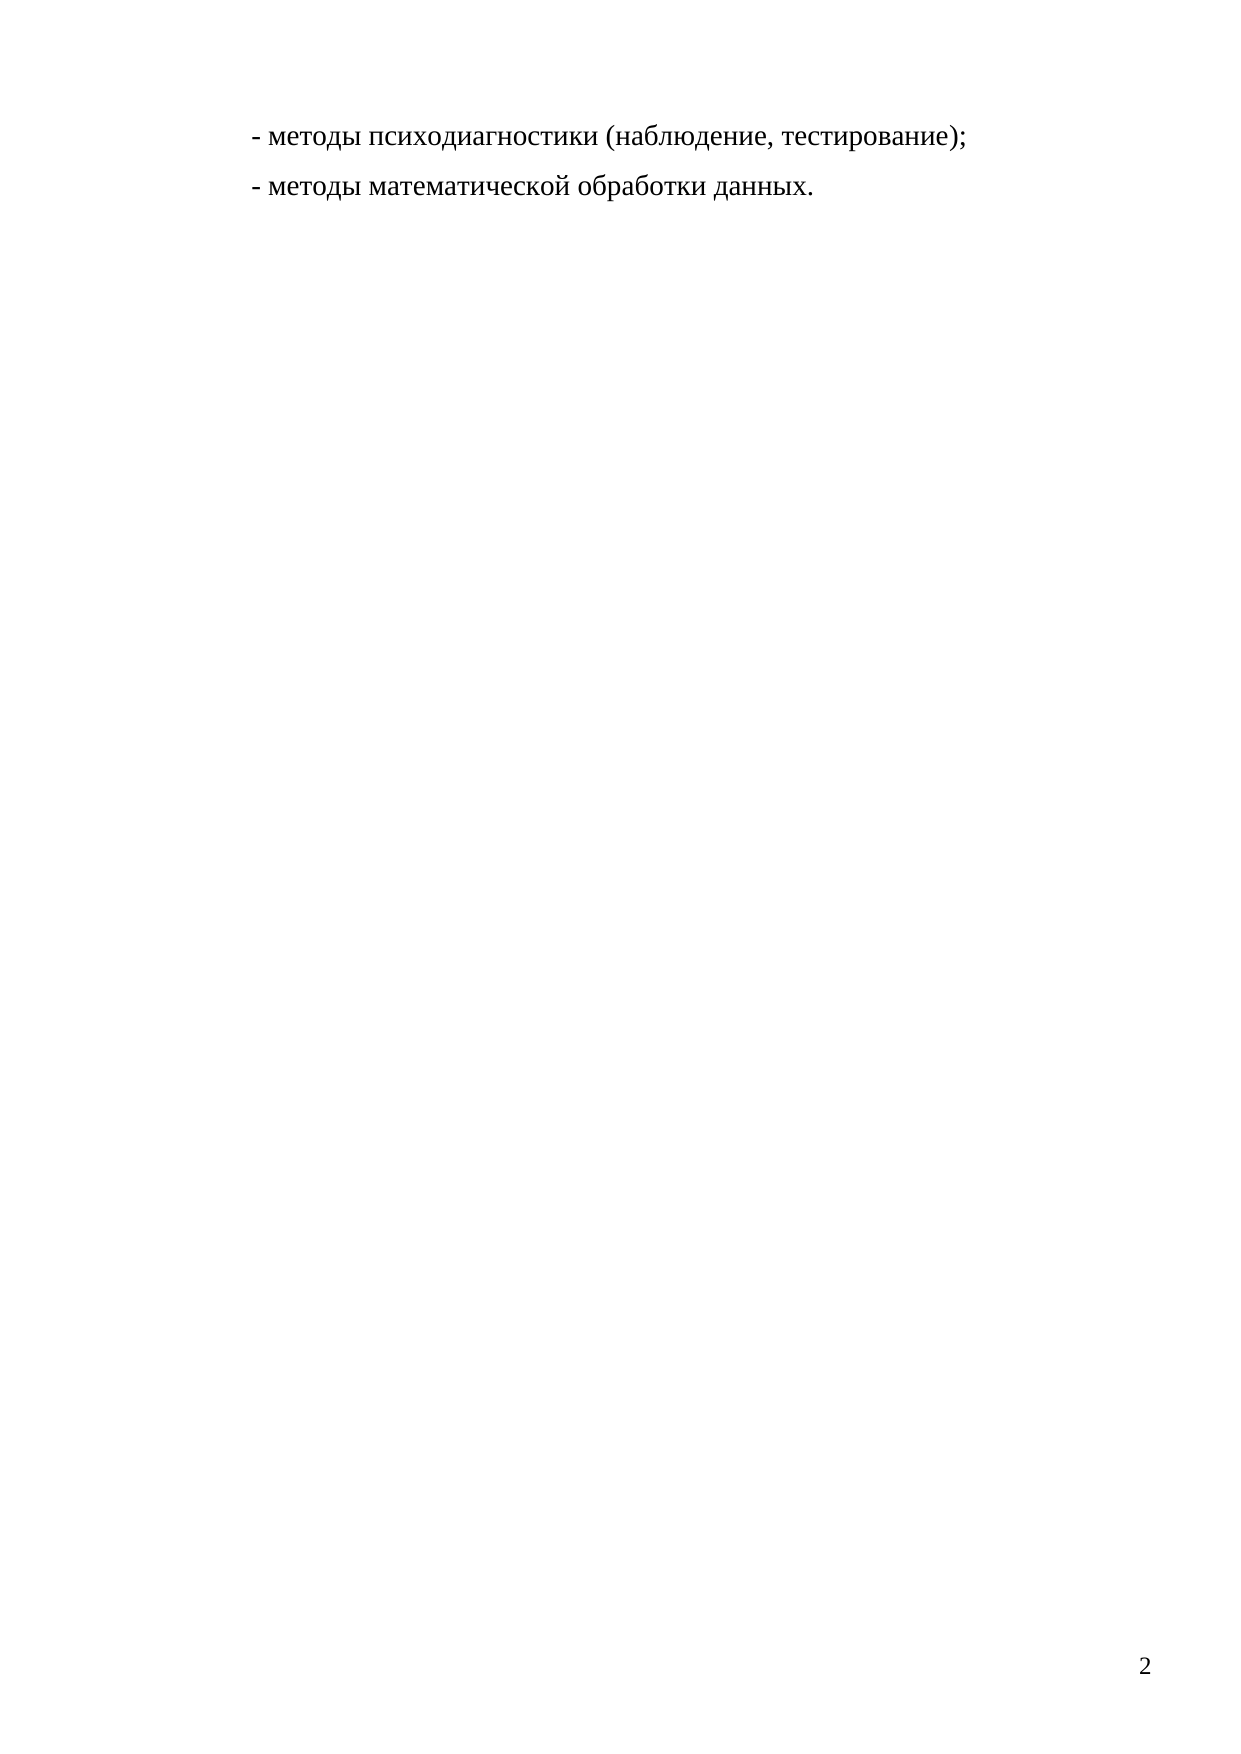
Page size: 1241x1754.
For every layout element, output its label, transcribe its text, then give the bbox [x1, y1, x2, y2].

text - методы математической обработки данных. [177, 168, 1152, 202]
text - методы психодиагностики (наблюдение, тестирование); [177, 118, 1152, 152]
